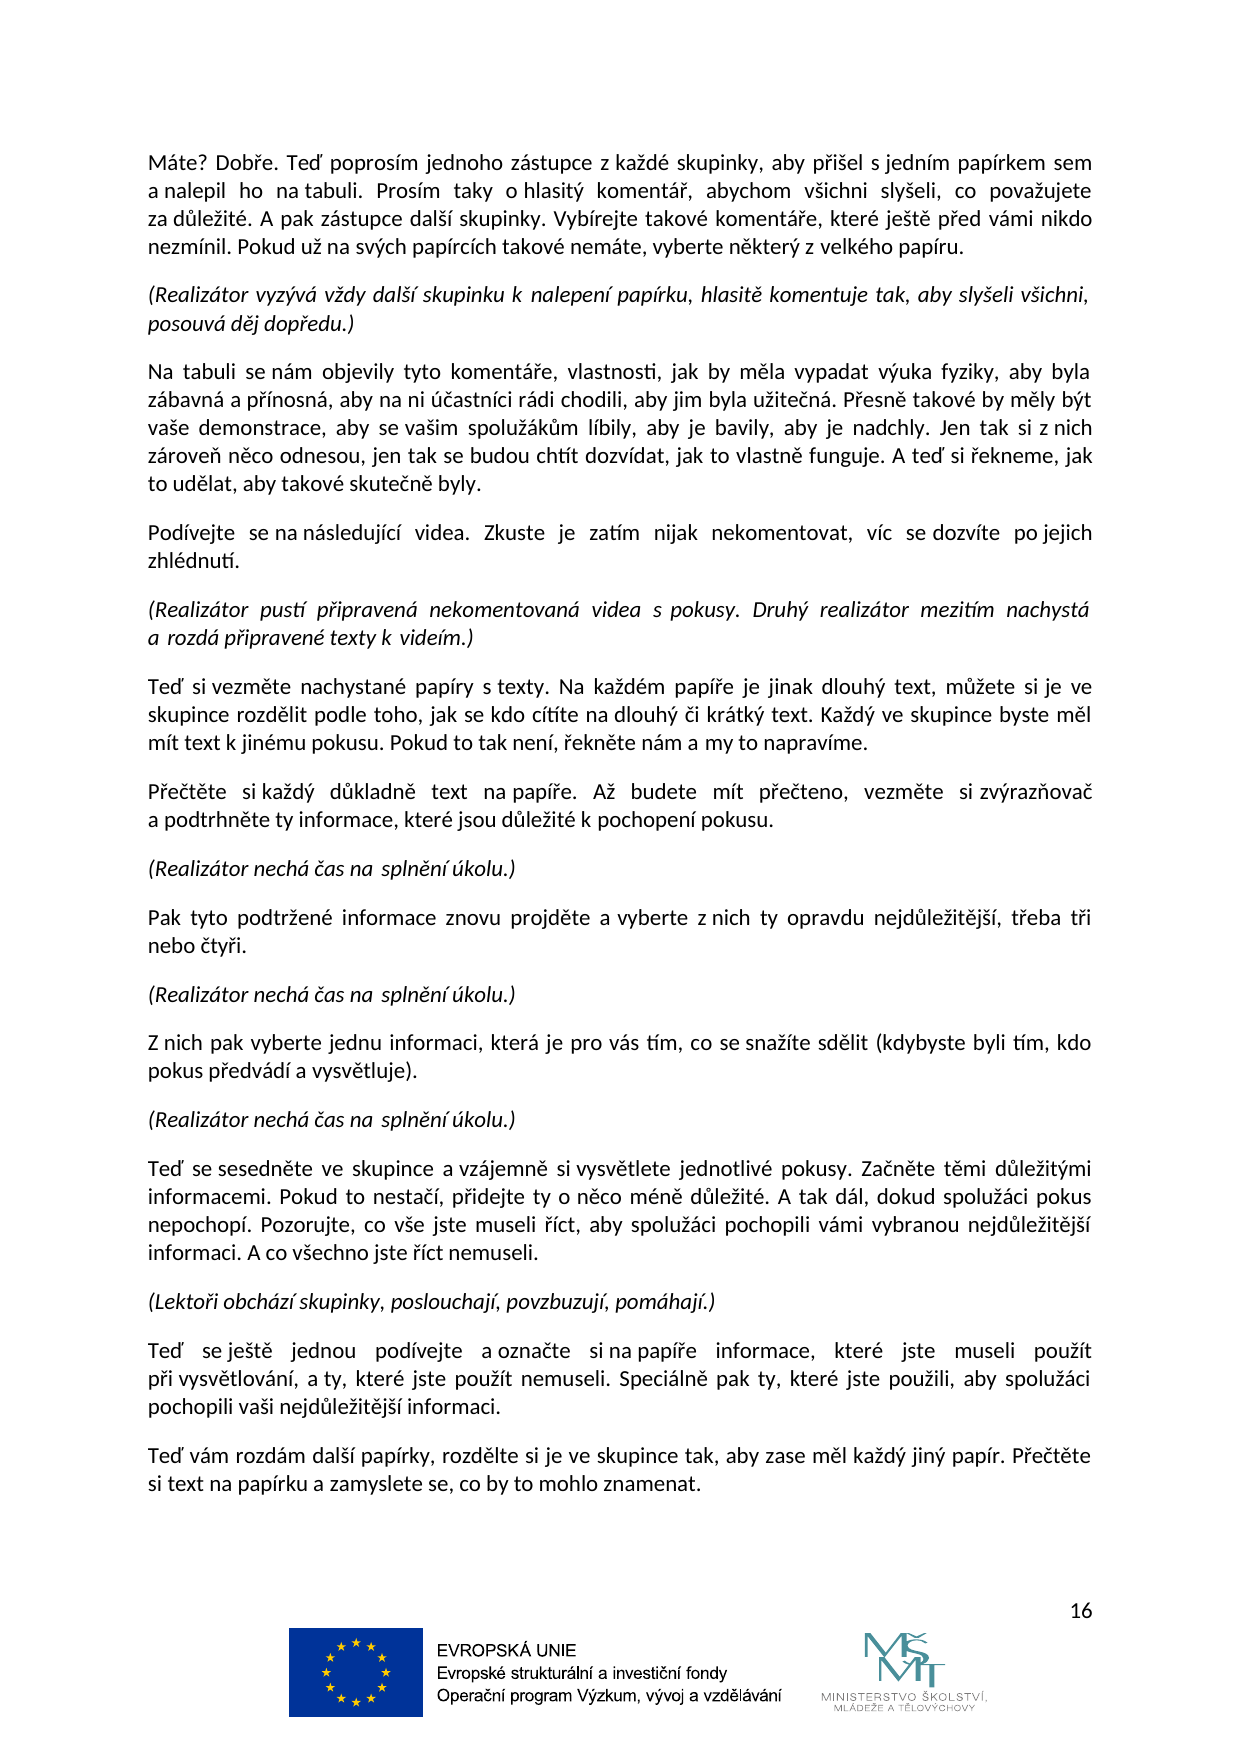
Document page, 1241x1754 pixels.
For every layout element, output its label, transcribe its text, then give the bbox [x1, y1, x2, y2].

text Teď se ještě jednou podívejte a označte si na papíře informace, které jste museli použít při vysvětlování, a ty, které jste použít nemuseli. Speciálně pak ty, které jste použili, aby spolužáci pochopili vaši nejdůležitější informaci. [148, 1336, 1092, 1420]
text Podívejte se na následující videa. Zkuste je zatím nijak nekomentovat, víc se dozvíte po jejich zhlédnutí. [148, 518, 1092, 574]
text (Realizátor nechá čas na splnění úkolu.) [148, 980, 1092, 1008]
text Teď se sesedněte ve skupince a vzájemně si vysvětlete jednotlivé pokusy. Začněte těmi důležitými informacemi. Pokud to nestačí, přidejte ty o něco méně důležité. A tak dál, dokud spolužáci pokus nepochopí. Pozorujte, co vše jste museli říct, aby spolužáci pochopili vámi vybranou nejdůležitější informaci. A co všechno jste říct nemuseli. [148, 1154, 1092, 1266]
text (Realizátor vyzývá vždy další skupinku k nalepení papírku, hlasitě komentuje tak, aby slyšeli všichni, posouvá děj dopředu.) [148, 281, 1092, 337]
text (Realizátor nechá čas na splnění úkolu.) [148, 854, 1092, 882]
text Pak tyto podtržené informace znovu projděte a vyberte z nich ty opravdu nejdůležitější, třeba tři nebo čtyři. [148, 903, 1092, 959]
text Přečtěte si každý důkladně text na papíře. Až budete mít přečteno, vezměte si zvýrazňovač a podtrhněte ty informace, které jsou důležité k pochopení pokusu. [148, 777, 1092, 833]
text (Realizátor pustí připravená nekomentovaná videa s pokusy. Druhý realizátor mezitím nachystá a rozdá připravené texty k videím.) [148, 595, 1092, 651]
text (Lektoři obchází skupinky, poslouchají, povzbuzují, pomáhají.) [148, 1287, 1092, 1315]
text Z nich pak vyberte jednu informaci, která je pro vás tím, co se snažíte sdělit (kdybyste byli tím, kdo pokus předvádí a vysvětluje). [148, 1028, 1092, 1084]
text Na tabuli se nám objevily tyto komentáře, vlastnosti, jak by měla vypadat výuka fyziky, aby byla zábavná a přínosná, aby na ni účastníci rádi chodili, aby jim byla užitečná. Přesně takové by měly být vaše demonstrace, aby se vašim spolužákům líbily, aby je bavily, aby je nadchly. Jen tak si z nich zároveň něco odnesou, jen tak se budou chtít dozvídat, jak to vlastně funguje. A teď si řekneme, jak to udělat, aby takové skutečně byly. [148, 357, 1092, 498]
text (Realizátor nechá čas na splnění úkolu.) [148, 1105, 1092, 1133]
text Teď si vezměte nachystané papíry s texty. Na každém papíře je jinak dlouhý text, můžete si je ve skupince rozdělit podle toho, jak se kdo cítíte na dlouhý či krátký text. Každý ve skupince byste měl mít text k jinému pokusu. Pokud to tak není, řekněte nám a my to napravíme. [148, 672, 1092, 756]
text Máte? Dobře. Teď poprosím jednoho zástupce z každé skupinky, aby přišel s jedním papírkem sem a nalepil ho na tabuli. Prosím taky o hlasitý komentář, abychom všichni slyšeli, co považujete za důležité. A pak zástupce další skupinky. Vybírejte takové komentáře, které ještě před vámi nikdo nezmínil. Pokud už na svých papírcích takové nemáte, vyberte některý z velkého papíru. [148, 148, 1092, 260]
text Teď vám rozdám další papírky, rozdělte si je ve skupince tak, aby zase měl každý jiný papír. Přečtěte si text na papírku a zamyslete se, co by to mohlo znamenat. [148, 1441, 1092, 1497]
